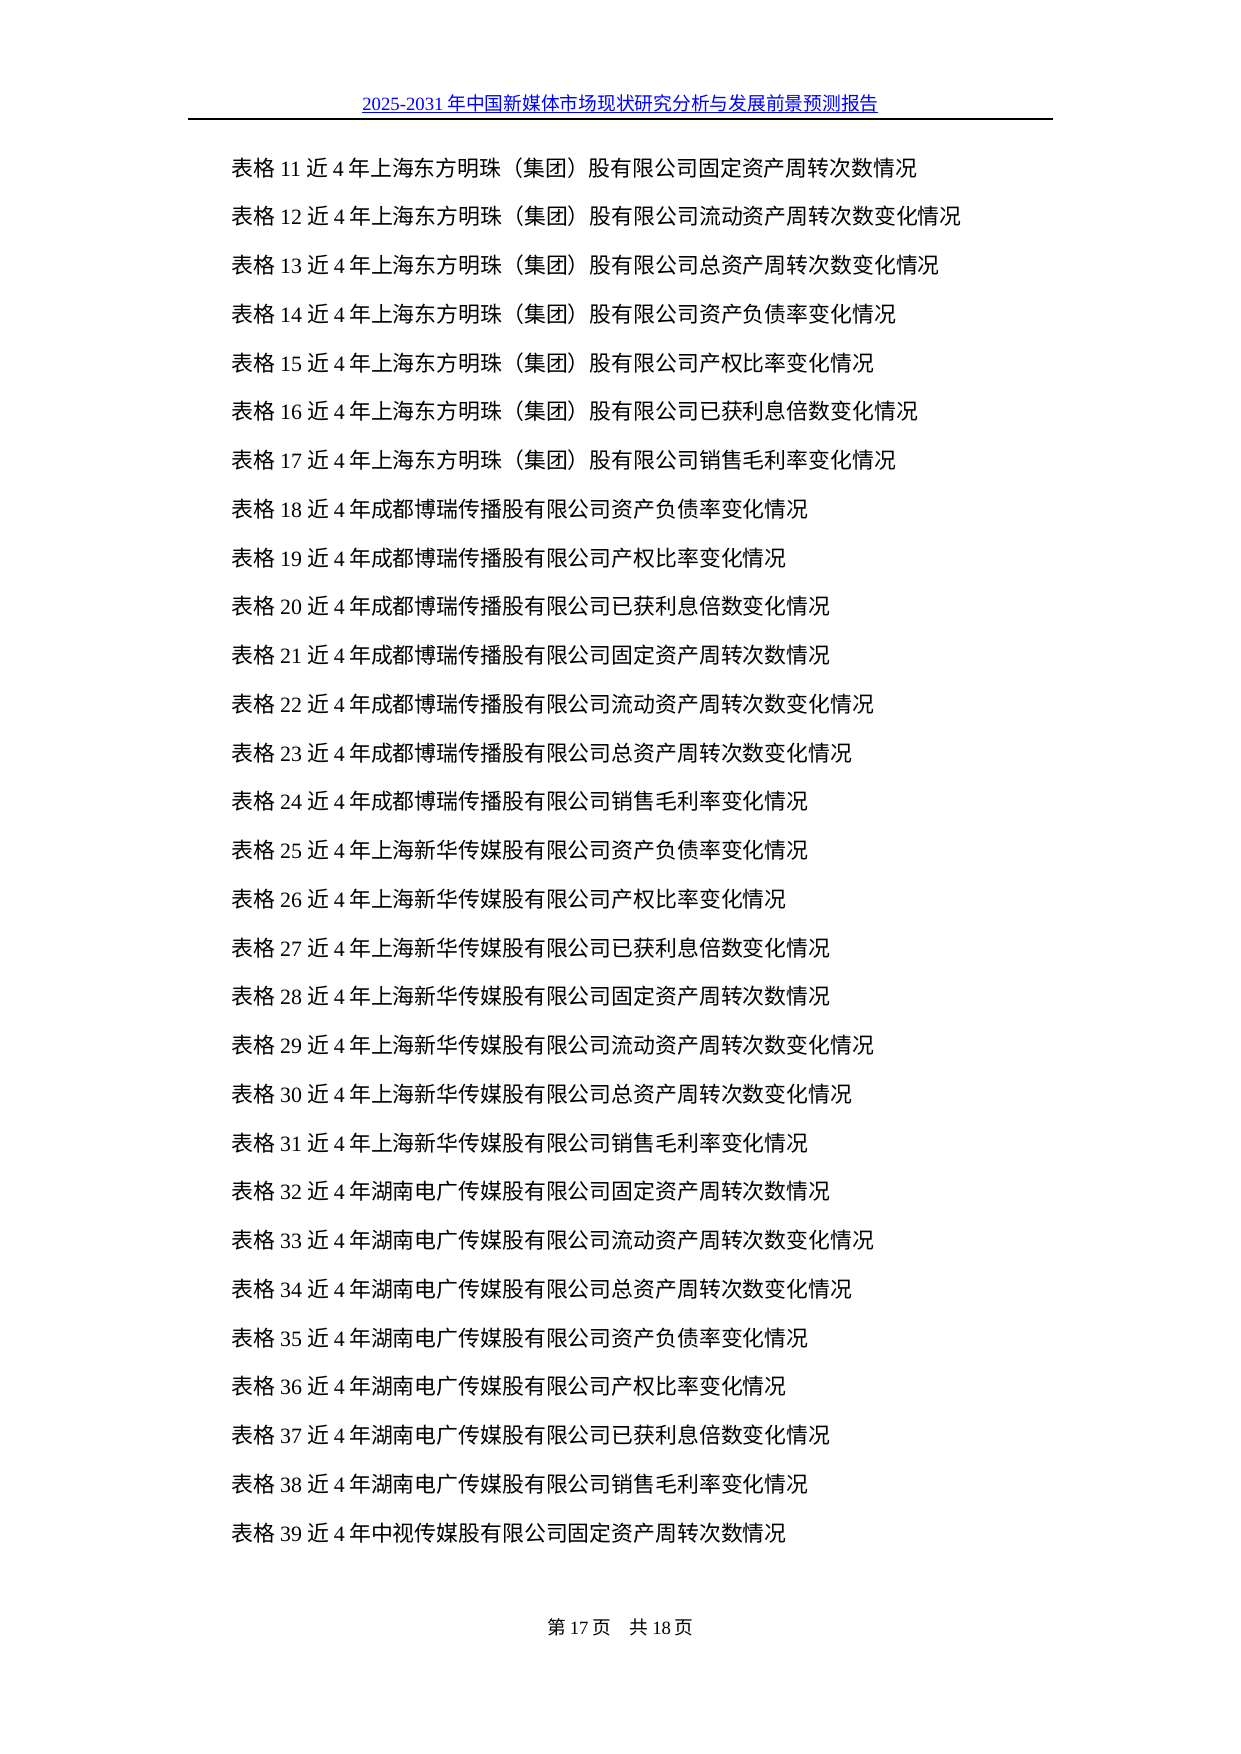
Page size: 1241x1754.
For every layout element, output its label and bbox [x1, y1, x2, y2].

text [187, 150, 1053, 1548]
